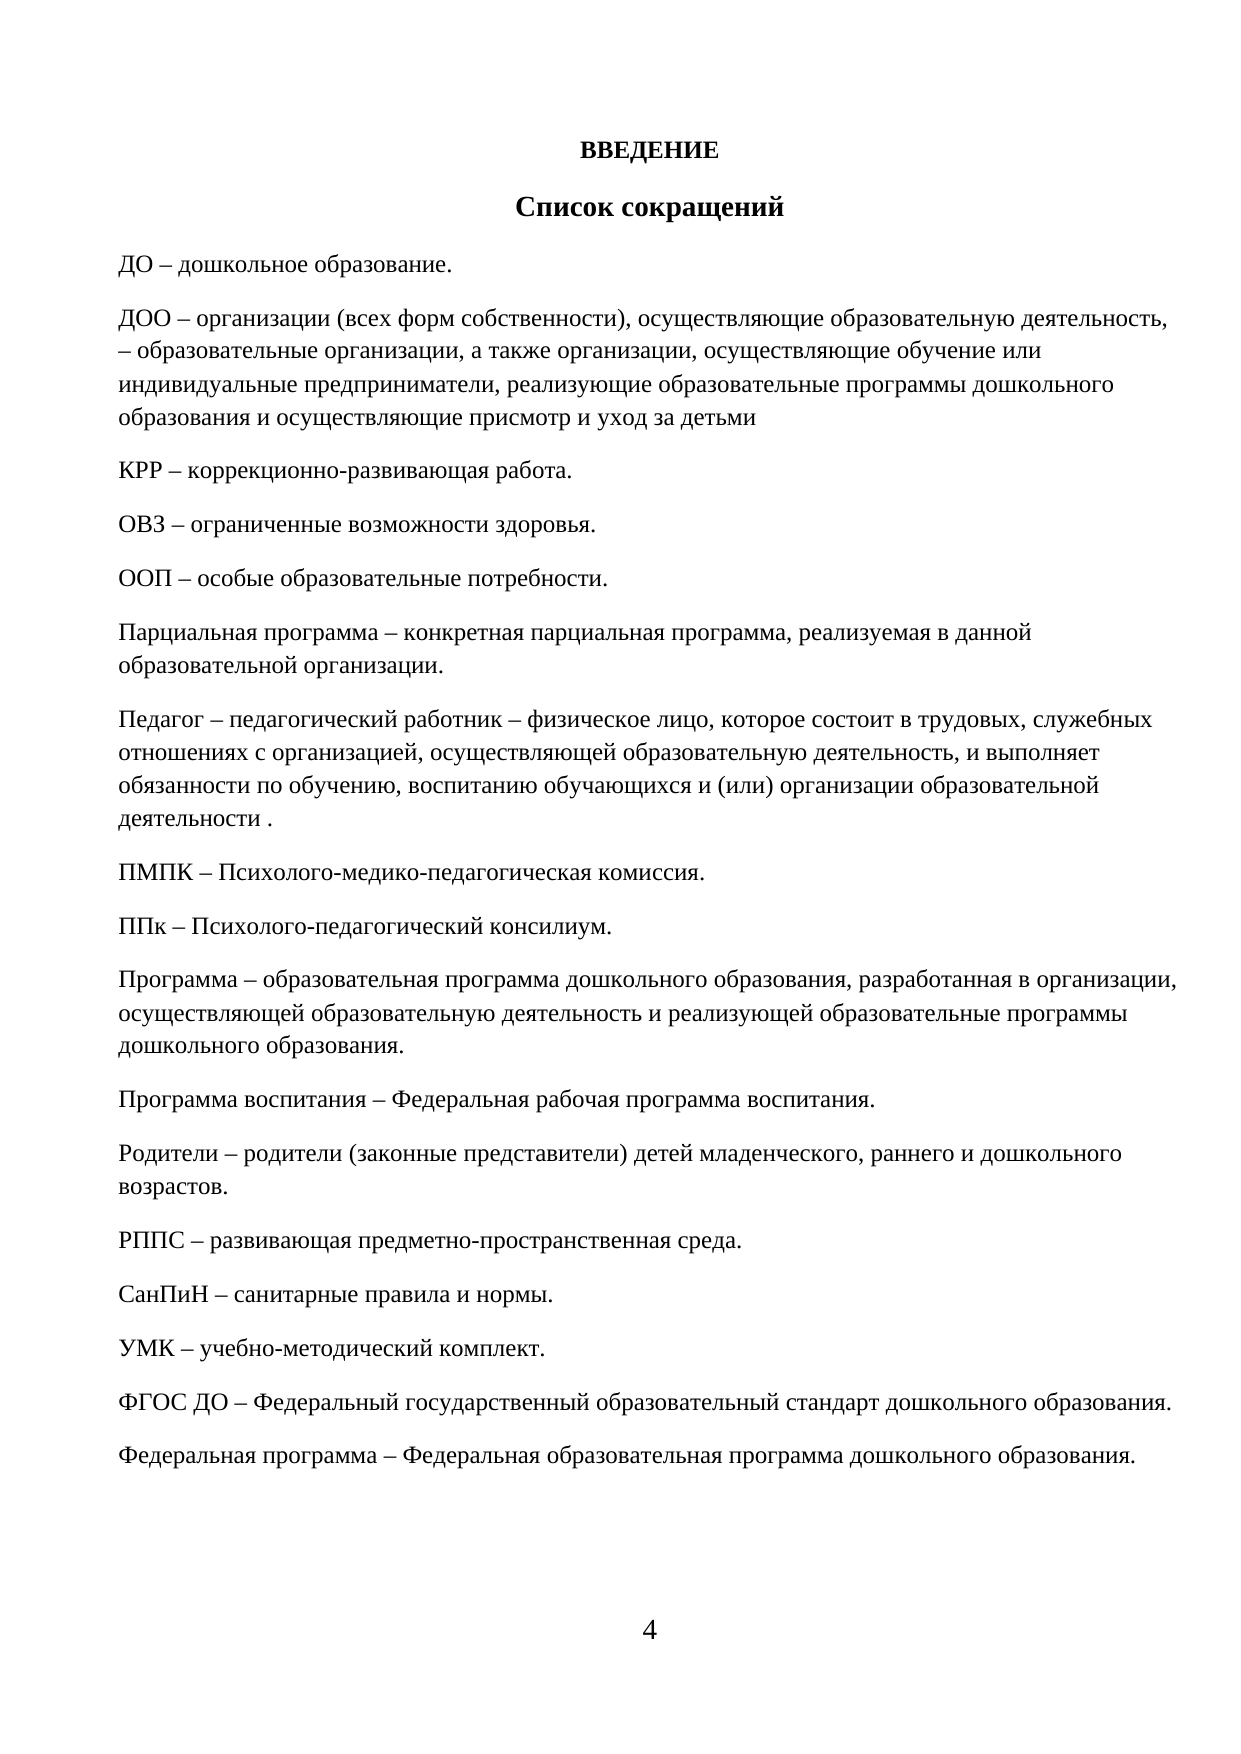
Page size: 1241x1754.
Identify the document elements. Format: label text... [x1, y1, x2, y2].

text Родители – родители (законные представители) детей младенческого, раннего и дошкольного возрастов. [118, 1138, 1181, 1200]
text ООП – особые образовательные потребности. [118, 563, 1181, 592]
text УМК – учебно-методический комплект. [118, 1333, 1181, 1362]
text КРР – коррекционно-развивающая работа. [118, 456, 1181, 484]
text Парциальная программа – конкретная парциальная программа, реализуемая в данной образовательной организации. [118, 617, 1181, 679]
text ДО – дошкольное образование. [118, 249, 1181, 277]
text Список сокращений [118, 189, 1181, 223]
text ПМПК – Психолого-медико-педагогическая комиссия. [118, 857, 1181, 886]
text СанПиН – санитарные правила и нормы. [118, 1279, 1181, 1308]
text ФГОС ДО – Федеральный государственный образовательный стандарт дошкольного образования. [118, 1387, 1181, 1416]
text ДОО – организации (всех форм собственности), осуществляющие образовательную деятельность, – образовательные организации, а также организации, осуществляющие обучение или индивидуальные предприниматели, реализующие образовательные программы дошкольного образования и осуществляющие присмотр и уход за детьми [118, 303, 1181, 430]
text РППС – развивающая предметно-пространственная среда. [118, 1225, 1181, 1254]
text Программа воспитания – Федеральная рабочая программа воспитания. [118, 1084, 1181, 1113]
text Педагог – педагогический работник – физическое лицо, которое состоит в трудовых, служебных отношениях с организацией, осуществляющей образовательную деятельность, и выполняет обязанности по обучению, воспитанию обучающихся и (или) организации образовательной деятельности . [118, 704, 1181, 832]
text Федеральная программа – Федеральная образовательная программа дошкольного образования. [118, 1441, 1181, 1469]
text ППк – Психолого-педагогический консилиум. [118, 911, 1181, 939]
text ВВЕДЕНИЕ [118, 136, 1181, 164]
text ОВЗ – ограниченные возможности здоровья. [118, 509, 1181, 538]
text Программа – образовательная программа дошкольного образования, разработанная в организации, осуществляющей образовательную деятельность и реализующей образовательные программы дошкольного образования. [118, 964, 1181, 1059]
